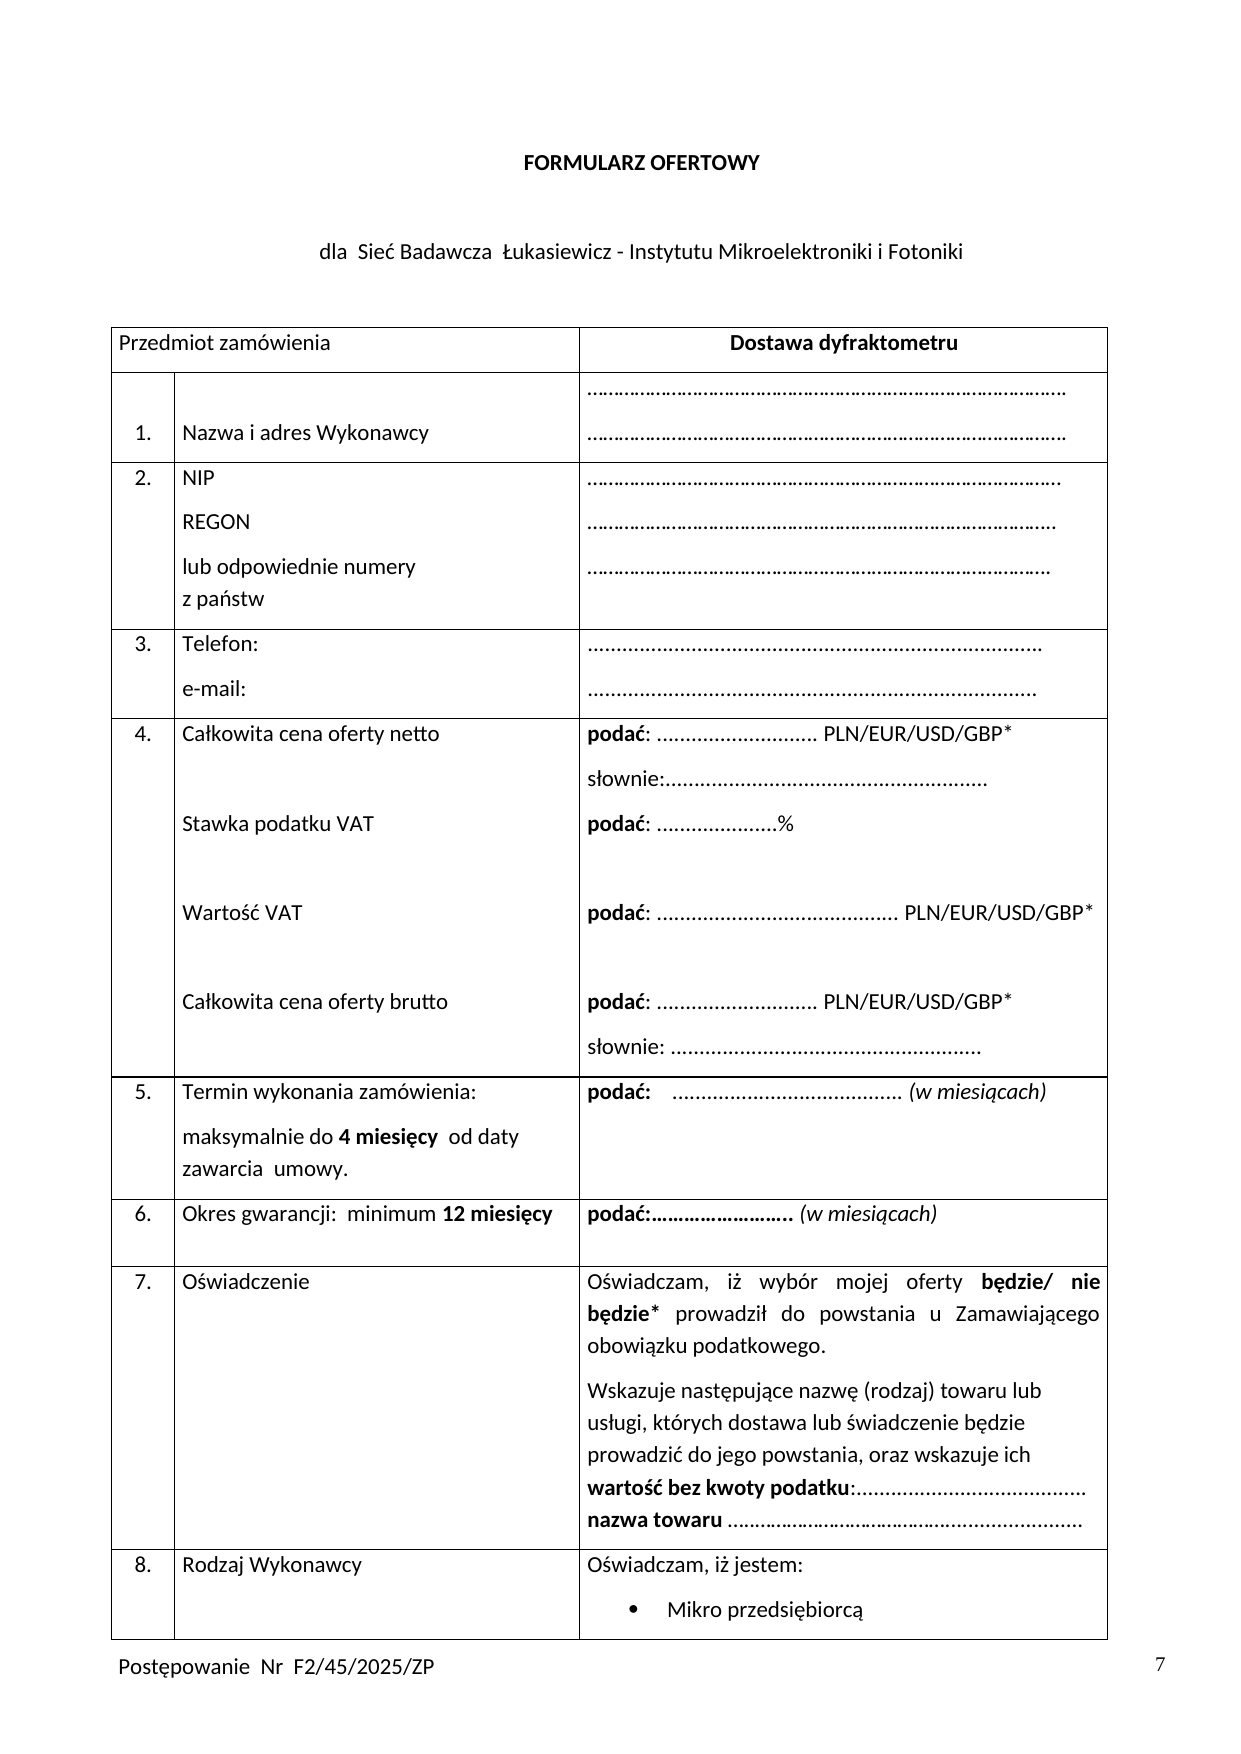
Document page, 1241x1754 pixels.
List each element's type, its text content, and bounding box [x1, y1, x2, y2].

table_cell 2. [112, 463, 174, 628]
table_cell 7. [112, 1267, 174, 1549]
table_cell podać: ........................................ (w miesiącach) [580, 1078, 1107, 1198]
table_cell 1. [112, 373, 174, 462]
table_cell 8. [112, 1550, 174, 1639]
table_cell 4. [112, 719, 174, 1076]
table_cell NIP REGON lub odpowiednie numery z państw [175, 463, 579, 628]
table_cell Rodzaj Wykonawcy [175, 1550, 579, 1639]
table_cell 5. [112, 1078, 174, 1198]
table_cell 6. [112, 1200, 174, 1266]
table_cell 3. [112, 630, 174, 718]
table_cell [580, 1550, 1107, 1639]
table_cell ………………………………………………………………………………. ………………………………………………………………………………. [580, 373, 1107, 462]
table_cell Telefon: e-mail: [175, 630, 579, 718]
table_cell Całkowita cena oferty netto Stawka podatku VAT Wartość VAT Całkowita cena oferty brutto [175, 719, 579, 1076]
table_cell Okres gwarancji: minimum 12 miesięcy [175, 1200, 579, 1266]
table_cell Termin wykonania zamówienia: maksymalnie do 4 miesięcy od daty zawarcia umowy. [175, 1078, 579, 1198]
table_cell Oświadczam, iż wybór mojej oferty będzie/ nie będzie* prowadził do powstania u Zamawiającego obowiązku podatkowego. Wskazuje następujące nazwę (rodzaj) towaru lub usługi, których dostawa lub świadczenie będzie prowadzić do jego powstania, oraz wskazuje ich wartość bez kwoty podatku:........................................ nazwa towaru …..………………………………........................ [580, 1267, 1107, 1549]
table_cell ……………………………………………………………………………… …………………………………………………………………………….. ……………………………………………………………………………. [580, 463, 1107, 628]
table_cell ............................................................................... .............................................................................. [580, 630, 1107, 718]
table_cell podać:…………………….. (w miesiącach) [580, 1200, 1107, 1266]
table_cell Oświadczenie [175, 1267, 579, 1549]
table_header Przedmiot zamówienia [112, 328, 579, 372]
table_cell podać: ............................ PLN/EUR/USD/GBP* słownie:........................................................ podać: .....................% podać: .......................................... PLN/EUR/USD/GBP* podać: ............................ PLN/EUR/USD/GBP* słownie: ...................................................... [580, 719, 1107, 1076]
text dla Sieć Badawcza Łukasiewicz - Instytutu Mikroelektroniki i Fotoniki [118, 237, 1165, 266]
text FORMULARZ OFERTOWY [118, 148, 1165, 176]
table_header Dostawa dyfraktometru [580, 328, 1107, 372]
table_cell Nazwa i adres Wykonawcy [175, 373, 579, 462]
